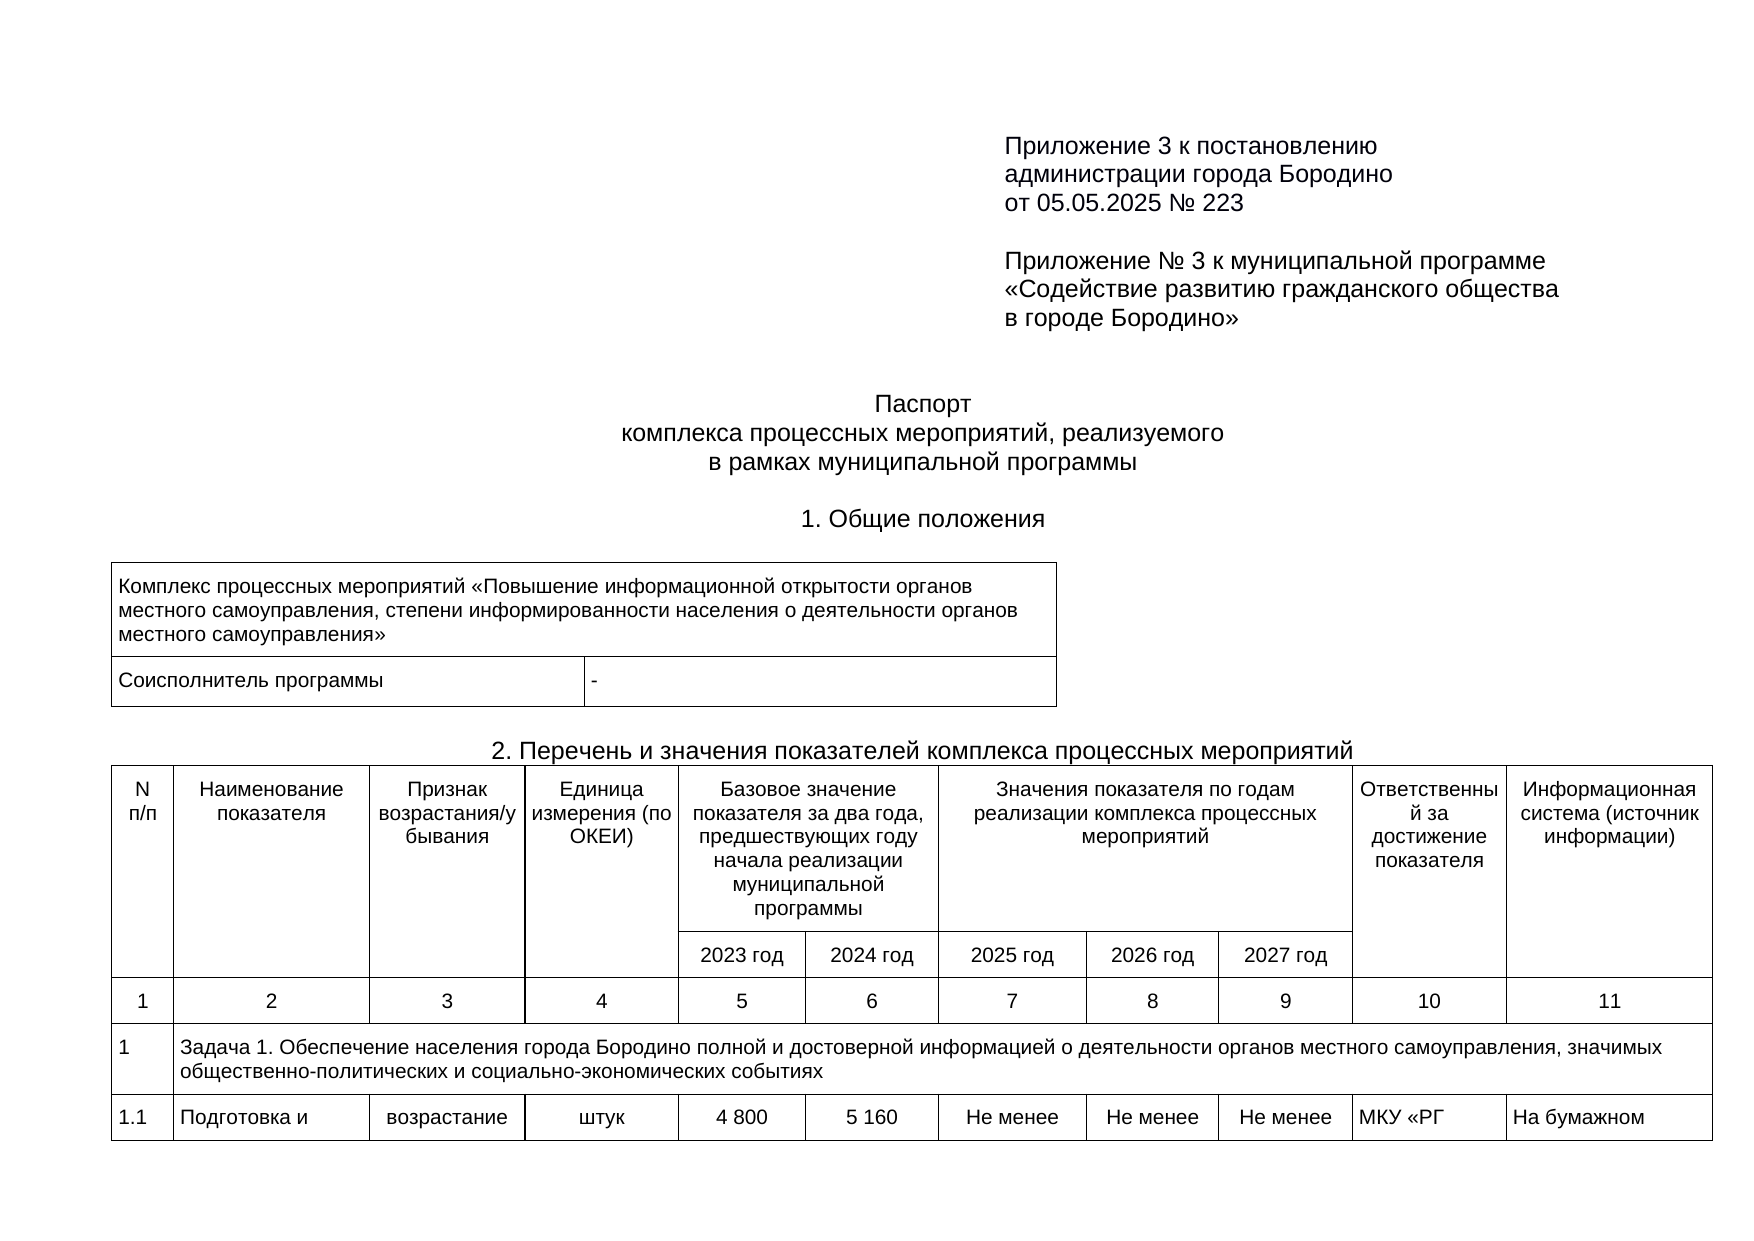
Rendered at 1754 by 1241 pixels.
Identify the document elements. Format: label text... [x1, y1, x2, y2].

text Паспорт [118, 389, 1728, 418]
table_cell Задача 1. Обеспечение населения города Бородино полной и достоверной информацией о деятельности органов местного самоуправления, значимых общественно-политических и социально-экономических событиях [174, 1024, 1712, 1093]
table_cell 2 [174, 978, 369, 1023]
table_header Информационная система (источник информации) [1507, 766, 1712, 977]
table_cell 4 [526, 978, 678, 1023]
table_header N п/п [112, 766, 173, 977]
table_cell 1 [112, 978, 173, 1023]
table_cell 3 [370, 978, 524, 1023]
table_header Единица измерения (по ОКЕИ) [526, 766, 678, 977]
table_cell 11 [1507, 978, 1712, 1023]
table_cell 9 [1219, 978, 1352, 1023]
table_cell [1353, 1095, 1506, 1140]
table_cell 5 160 [806, 1095, 938, 1140]
table_cell 7 [939, 978, 1086, 1023]
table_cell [174, 1095, 369, 1140]
table_header Ответственный за достижение показателя [1353, 766, 1506, 977]
table_cell 4 800 [679, 1095, 805, 1140]
table_cell 5 [679, 978, 805, 1023]
table_cell 2027 год [1219, 932, 1352, 977]
text администрации города Бородино [177, 159, 1728, 188]
table_cell штук [526, 1095, 678, 1140]
table_cell 8 [1087, 978, 1218, 1023]
table_cell 6 [806, 978, 938, 1023]
table_header Комплекс процессных мероприятий «Повышение информационной открытости органов местного самоуправления, степени информированности населения о деятельности органов местного самоуправления» [112, 563, 1056, 656]
table_cell 2023 год [679, 932, 805, 977]
table_header Значения показателя по годам реализации комплекса процессных мероприятий [939, 766, 1352, 931]
text 1. Общие положения [118, 504, 1728, 533]
text комплекса процессных мероприятий, реализуемого [118, 418, 1728, 447]
table_cell 10 [1353, 978, 1506, 1023]
table_cell Не менее 5 180 [939, 1095, 1086, 1140]
text в городе Бородино» [177, 303, 1728, 332]
text Приложение № 3 к муниципальной программе [177, 246, 1728, 274]
text Приложение 3 к постановлению [177, 131, 1728, 159]
table_cell 2026 год [1087, 932, 1218, 977]
table_header Признак возрастания/убывания [370, 766, 524, 977]
table_cell возрастание [370, 1095, 524, 1140]
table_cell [1507, 1095, 1712, 1140]
table_cell 2025 год [939, 932, 1086, 977]
text в рамках муниципальной программы [118, 447, 1728, 476]
table_header Наименование показателя [174, 766, 369, 977]
table_cell - [585, 657, 1056, 706]
table_cell Не менее 5 200 [1087, 1095, 1218, 1140]
table_cell Соисполнитель программы [112, 657, 584, 706]
table_cell 1 [112, 1024, 173, 1093]
table_header Базовое значение показателя за два года, предшествующих году начала реализации муниципальной программы [679, 766, 938, 931]
table_cell 2024 год [806, 932, 938, 977]
text от 05.05.2025 № 223 [177, 188, 1728, 217]
text «Содействие развитию гражданского общества [177, 274, 1728, 303]
table_cell Не менее 5 250 [1219, 1095, 1352, 1140]
table_cell 1.1 [112, 1095, 173, 1140]
text 2. Перечень и значения показателей комплекса процессных мероприятий [118, 736, 1728, 765]
